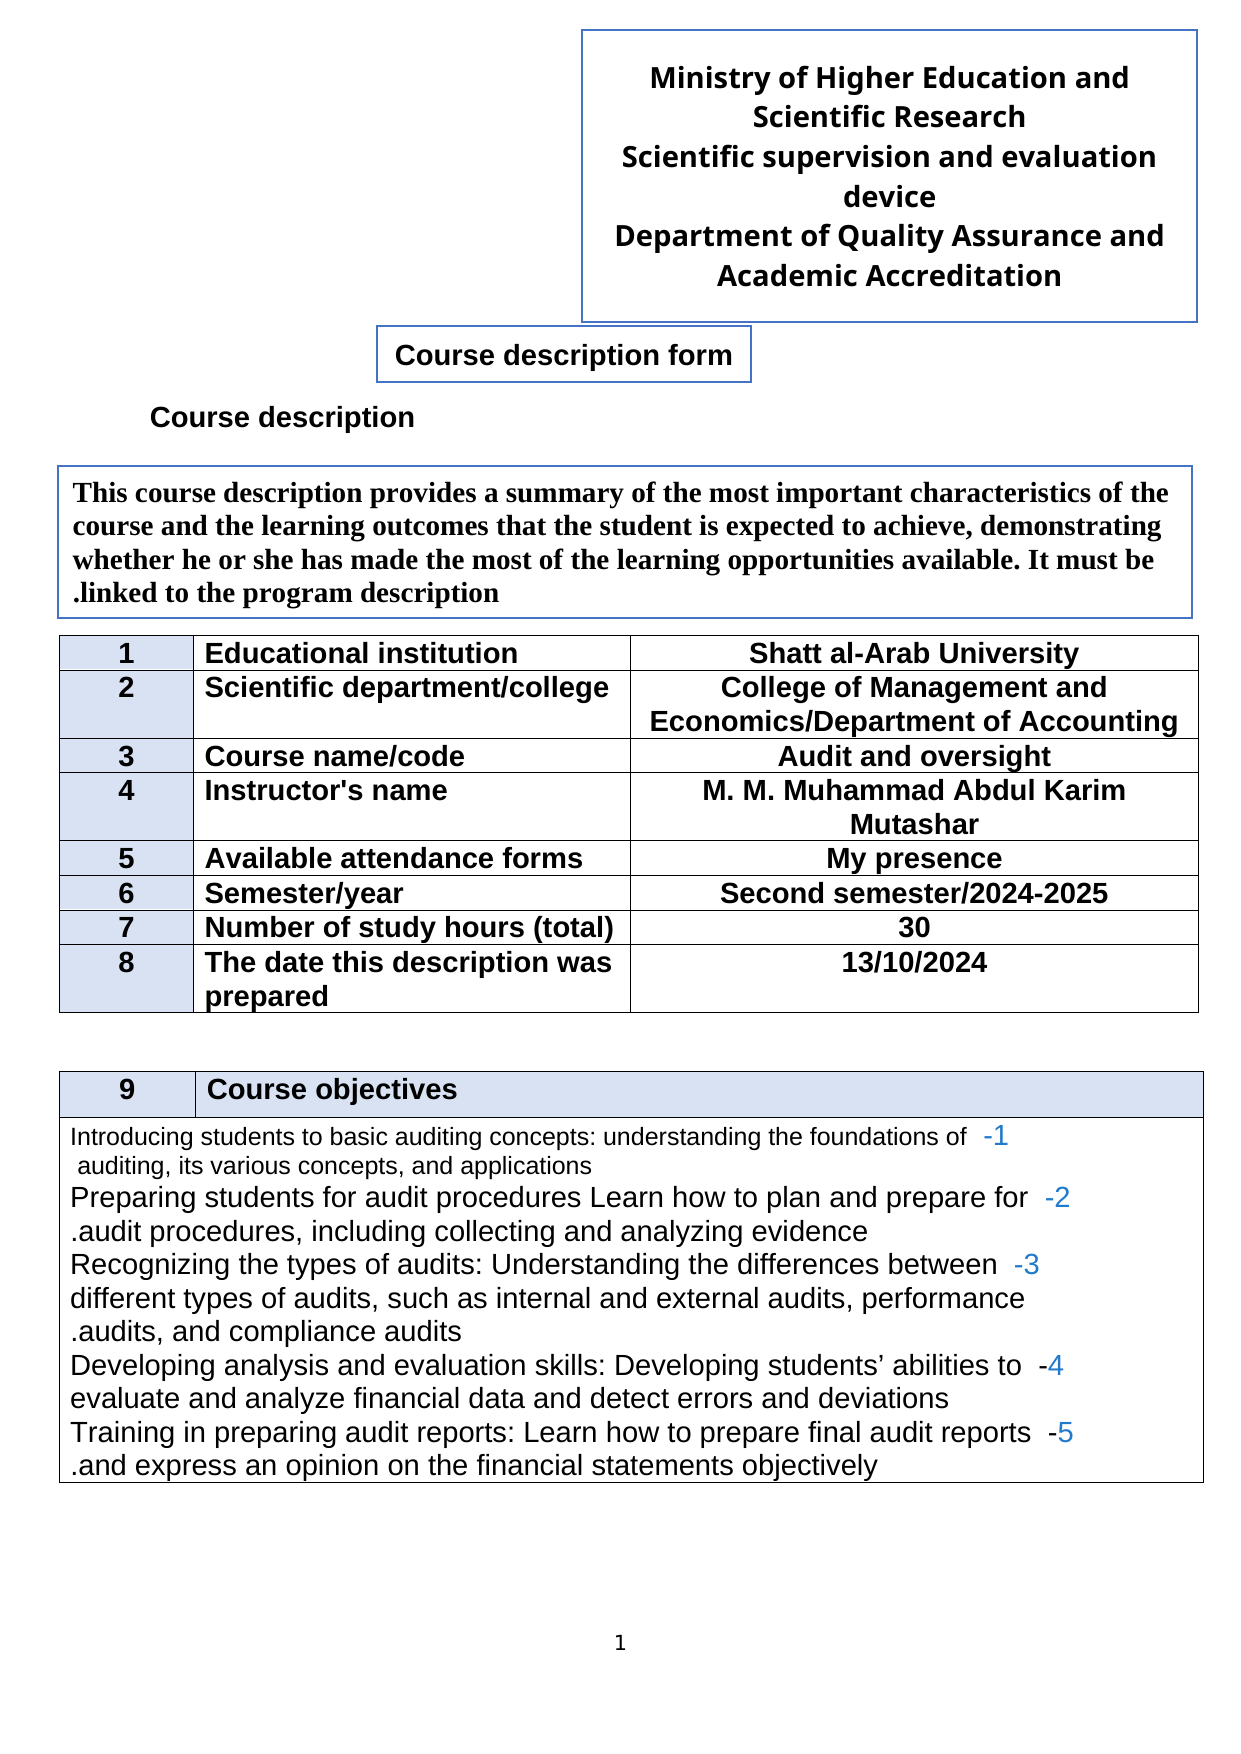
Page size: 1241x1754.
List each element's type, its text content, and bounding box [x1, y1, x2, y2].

text Course description [150, 400, 1090, 434]
table_header 9 [60, 1072, 195, 1117]
table_cell Number of study hours (total) [194, 911, 630, 944]
table_cell Instructor's name [194, 773, 630, 840]
table_cell Second semester/2024-2025 [631, 876, 1198, 909]
table_cell Course name/code [194, 739, 630, 772]
table_cell Available attendance forms [194, 841, 630, 875]
table_cell 2 [60, 671, 193, 738]
table_cell The date this description was prepared [194, 945, 630, 1012]
table_header Shatt al-Arab University [631, 636, 1198, 669]
table_cell Audit and oversight [631, 739, 1198, 772]
table_cell 30 [631, 911, 1198, 944]
table_cell 1- Introducing students to basic auditing concepts: understanding the foundations of auditing, its various concepts, and applications 2- Preparing students for audit procedures Learn how to plan and prepare for audit procedures, including collecting and analyzing evidence. 3- Recognizing the types of audits: Understanding the differences between different types of audits, such as internal and external audits, performance audits, and compliance audits. 4- Developing analysis and evaluation skills: Developing students’ abilities to evaluate and analyze financial data and detect errors and deviations 5- Training in preparing audit reports: Learn how to prepare final audit reports and express an opinion on the financial statements objectively. [60, 1118, 1203, 1482]
table_cell 4 [60, 773, 193, 840]
table_cell 3 [60, 739, 193, 772]
table_cell 8 [60, 945, 193, 1012]
table_cell Scientific department/college [194, 671, 630, 738]
table_cell My presence [631, 841, 1198, 875]
table_cell M. M. Muhammad Abdul Karim Mutashar [631, 773, 1198, 840]
table_cell 13/10/2024 [631, 945, 1198, 1012]
table_header Course objectives [196, 1072, 1203, 1117]
table_cell 5 [60, 841, 193, 875]
table_cell 7 [60, 911, 193, 944]
table_header 1 [60, 636, 193, 669]
table_cell Semester/year [194, 876, 630, 909]
table_cell College of Management and Economics/Department of Accounting [631, 671, 1198, 738]
table_cell 6 [60, 876, 193, 909]
table_header Educational institution [194, 636, 630, 669]
